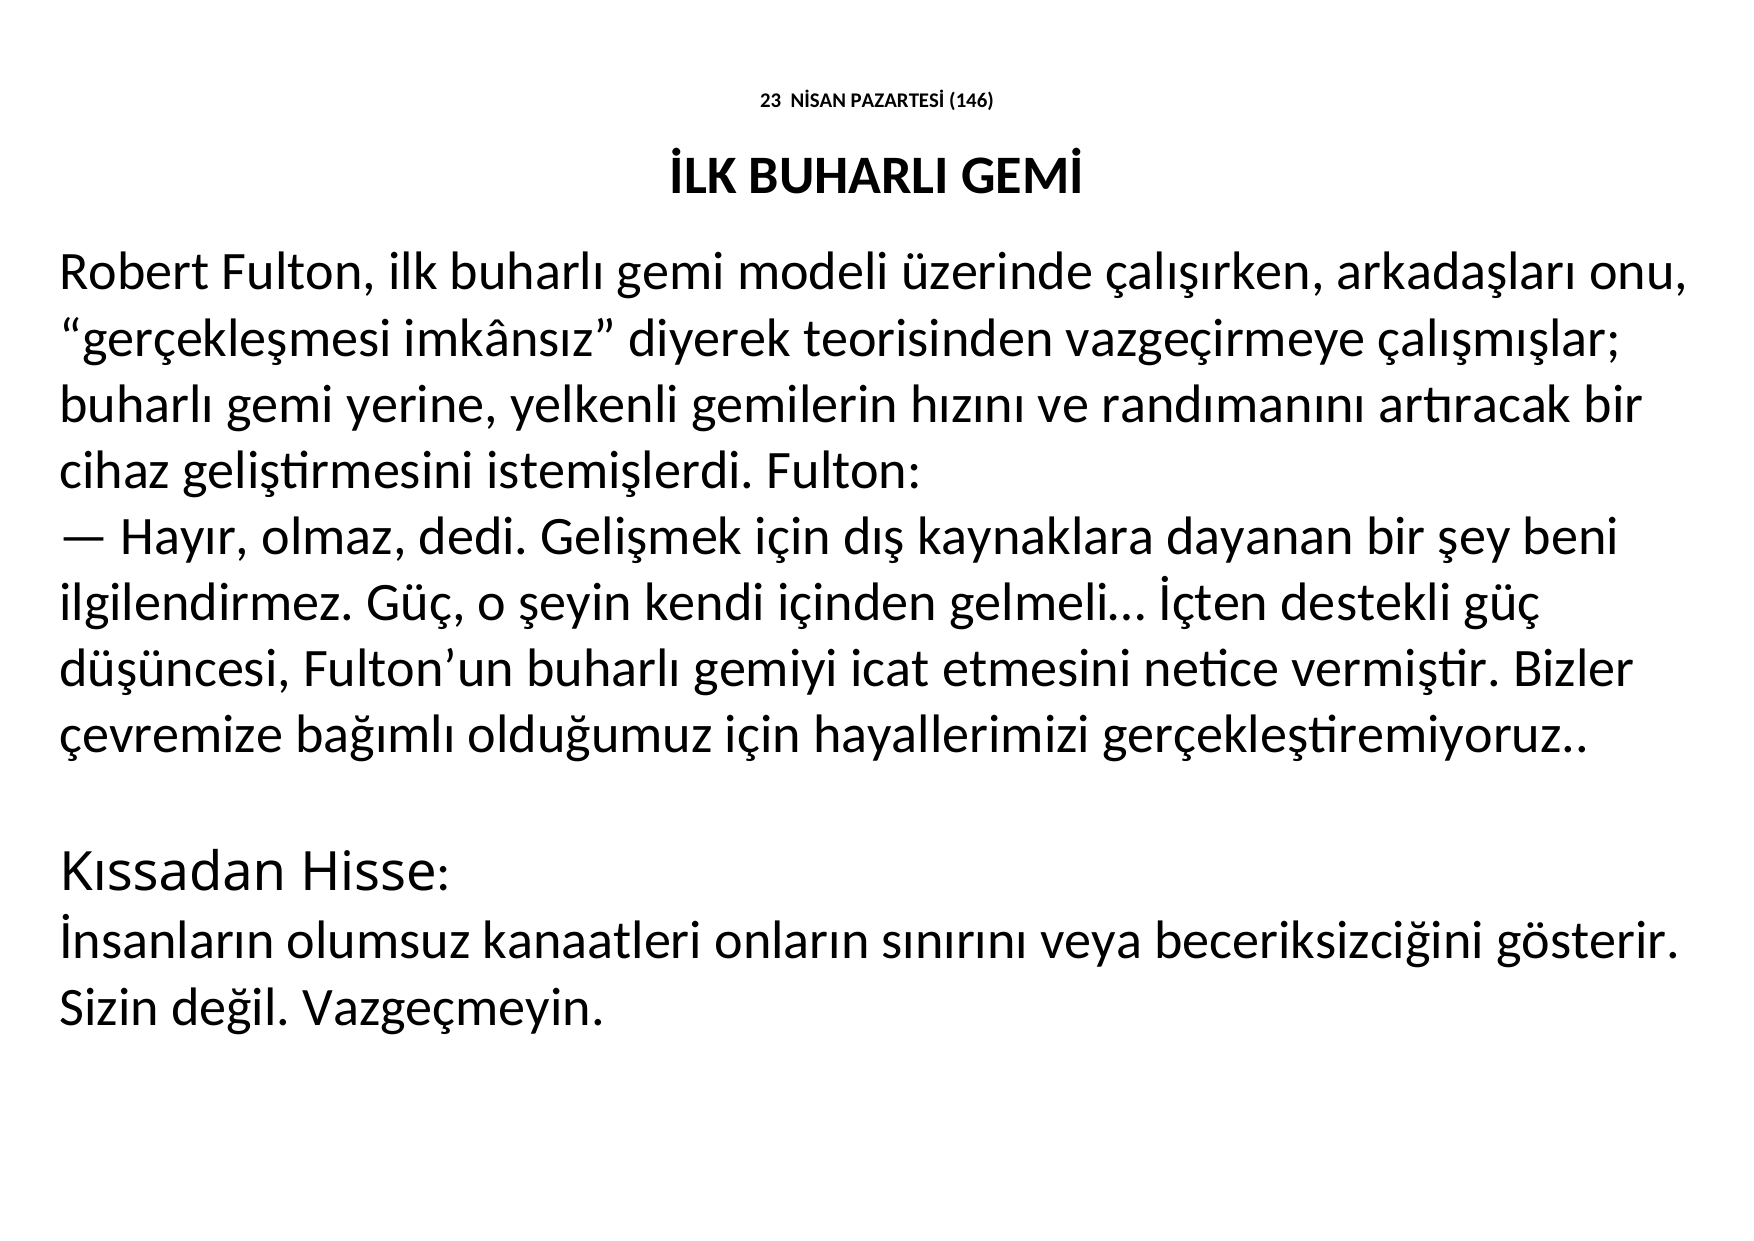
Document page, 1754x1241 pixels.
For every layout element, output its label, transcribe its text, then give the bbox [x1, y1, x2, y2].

text 23 NİSAN PAZARTESİ (146) [59, 87, 1695, 112]
text İLK BUHARLI GEMİ [59, 141, 1695, 207]
text İnsanların olumsuz kanaatleri onların sınırını veya beceriksizciğini gösterir. Sizin değil. Vazgeçmeyin. [59, 906, 1695, 1038]
text — Hayır, olmaz, dedi. Gelişmek için dış kaynaklara dayanan bir şey beni ilgilendirmez. Güç, o şeyin kendi içinden gelmeli… İçten destekli güç düşüncesi, Fulton’un buharlı gemiyi icat etmesini netice vermiştir. Bizler çevremize bağımlı olduğumuz için hayallerimizi gerçekleştiremiyoruz.. [59, 502, 1695, 766]
text Robert Fulton, ilk buharlı gemi modeli üzerinde çalışırken, arkadaşları onu, “gerçekleşmesi imkânsız” diyerek teorisinden vazgeçirmeye çalışmışlar; buharlı gemi yerine, yelkenli gemilerin hızını ve randımanını artıracak bir cihaz geliştirmesini istemişlerdi. Fulton: [59, 237, 1695, 502]
text Kıssadan Hisse: [59, 832, 1695, 906]
